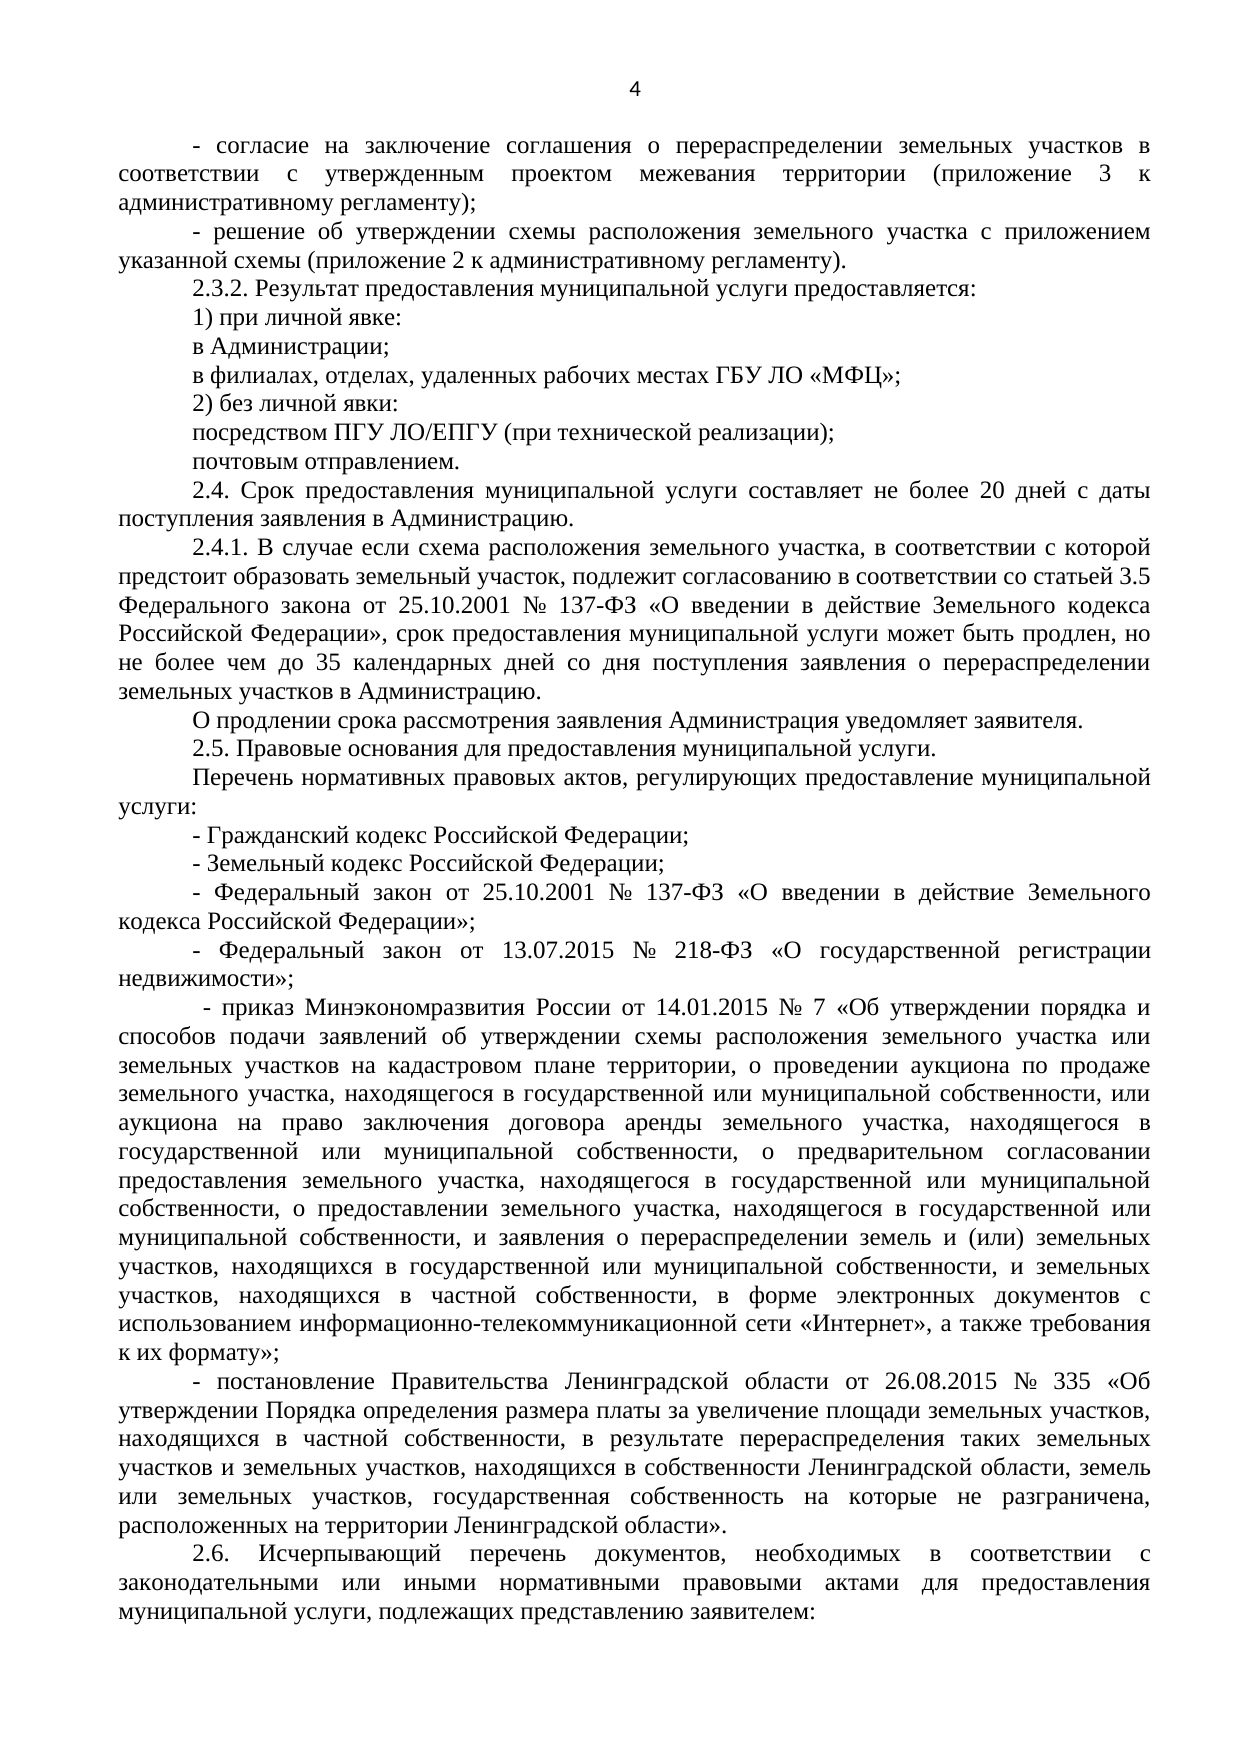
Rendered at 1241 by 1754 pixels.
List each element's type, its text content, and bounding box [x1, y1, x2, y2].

text 2) без личной явки: [118, 388, 1152, 417]
text - приказ Минэкономразвития России от 14.01.2015 № 7 «Об утверждении порядка и способов подачи заявлений об утверждении схемы расположения земельного участка или земельных участков на кадастровом плане территории, о проведении аукциона по продаже земельного участка, находящегося в государственной или муниципальной собственности, или аукциона на право заключения договора аренды земельного участка, находящегося в государственной или муниципальной собственности, о предварительном согласовании предоставления земельного участка, находящегося в государственной или муниципальной собственности, о предоставлении земельного участка, находящегося в государственной или муниципальной собственности, и заявления о перераспределении земель и (или) земельных участков, находящихся в государственной или муниципальной собственности, и земельных участков, находящихся в частной собственности, в форме электронных документов с использованием информационно-телекоммуникационной сети «Интернет», а также требования к их формату»; [118, 992, 1152, 1366]
text 2.4.1. В случае если схема расположения земельного участка, в соответствии с которой предстоит образовать земельный участок, подлежит согласованию в соответствии со статьей 3.5 Федерального закона от 25.10.2001 № 137-ФЗ «О введении в действие Земельного кодекса Российской Федерации», срок предоставления муниципальной услуги может быть продлен, но не более чем до 35 календарных дней со дня поступления заявления о перераспределении земельных участков в Администрацию. [118, 532, 1152, 705]
text в филиалах, отделах, удаленных рабочих местах ГБУ ЛО «МФЦ»; [118, 360, 1152, 388]
text - Федеральный закон от 13.07.2015 № 218-ФЗ «О государственной регистрации недвижимости»; [118, 935, 1152, 992]
text 1) при личной явке: [118, 302, 1152, 331]
text Перечень нормативных правовых актов, регулирующих предоставление муниципальной услуги: [118, 762, 1152, 820]
text 2.4. Срок предоставления муниципальной услуги составляет не более 20 дней с даты поступления заявления в Администрацию. [118, 475, 1152, 532]
text - решение об утверждении схемы расположения земельного участка с приложением указанной схемы (приложение 2 к административному регламенту). [118, 216, 1152, 273]
text посредством ПГУ ЛО/ЕПГУ (при технической реализации); [118, 417, 1152, 446]
text - Гражданский кодекс Российской Федерации; [118, 820, 1152, 848]
text 2.5. Правовые основания для предоставления муниципальной услуги. [118, 733, 1152, 762]
text - Федеральный закон от 25.10.2001 № 137-ФЗ «О введении в действие Земельного кодекса Российской Федерации»; [118, 877, 1152, 935]
text - согласие на заключение соглашения о перераспределении земельных участков в соответствии с утвержденным проектом межевания территории (приложение 3 к административному регламенту); [118, 130, 1152, 216]
text 2.3.2. Результат предоставления муниципальной услуги предоставляется: [118, 273, 1152, 302]
text - Земельный кодекс Российской Федерации; [118, 848, 1152, 877]
text в Администрации; [118, 331, 1152, 360]
text почтовым отправлением. [118, 446, 1152, 475]
text 2.6. Исчерпывающий перечень документов, необходимых в соответствии с законодательными или иными нормативными правовыми актами для предоставления муниципальной услуги, подлежащих представлению заявителем: [118, 1538, 1152, 1625]
text - постановление Правительства Ленинградской области от 26.08.2015 № 335 «Об утверждении Порядка определения размера платы за увеличение площади земельных участков, находящихся в частной собственности, в результате перераспределения таких земельных участков и земельных участков, находящихся в собственности Ленинградской области, земель или земельных участков, государственная собственность на которые не разграничена, расположенных на территории Ленинградской области». [118, 1366, 1152, 1538]
text О продлении срока рассмотрения заявления Администрация уведомляет заявителя. [118, 705, 1152, 733]
